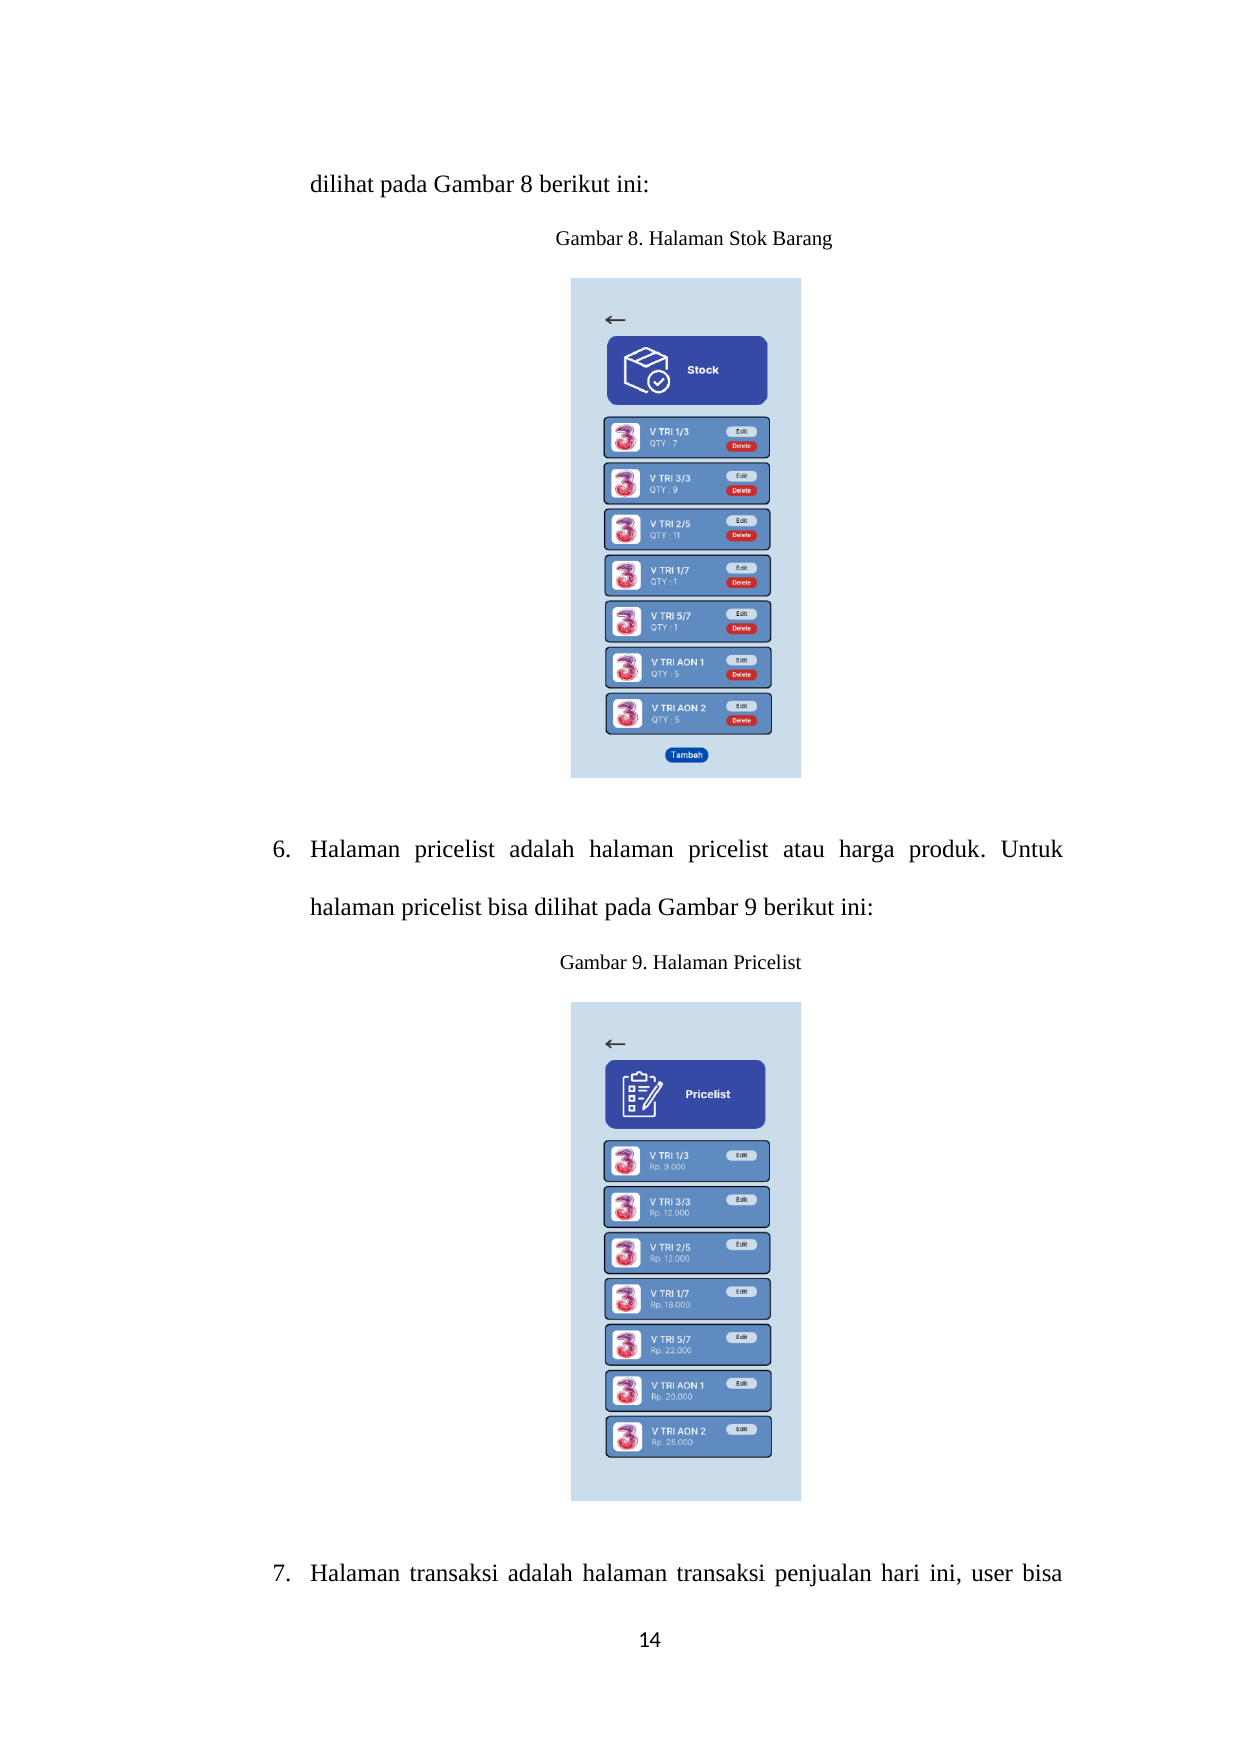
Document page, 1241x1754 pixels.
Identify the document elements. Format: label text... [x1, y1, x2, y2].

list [272, 169, 1063, 197]
text Gambar 9. Halaman Pricelist [272, 949, 1078, 974]
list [272, 1558, 1063, 1587]
picture [571, 278, 802, 778]
text Gambar 8. Halaman Stok Barang [310, 226, 1078, 250]
picture [571, 1002, 802, 1501]
list Halaman pricelist adalah halaman pricelist atau harga produk. Untuk halaman pricelist bisa dilihat pada Gambar 9 berikut ini: [272, 834, 1063, 921]
